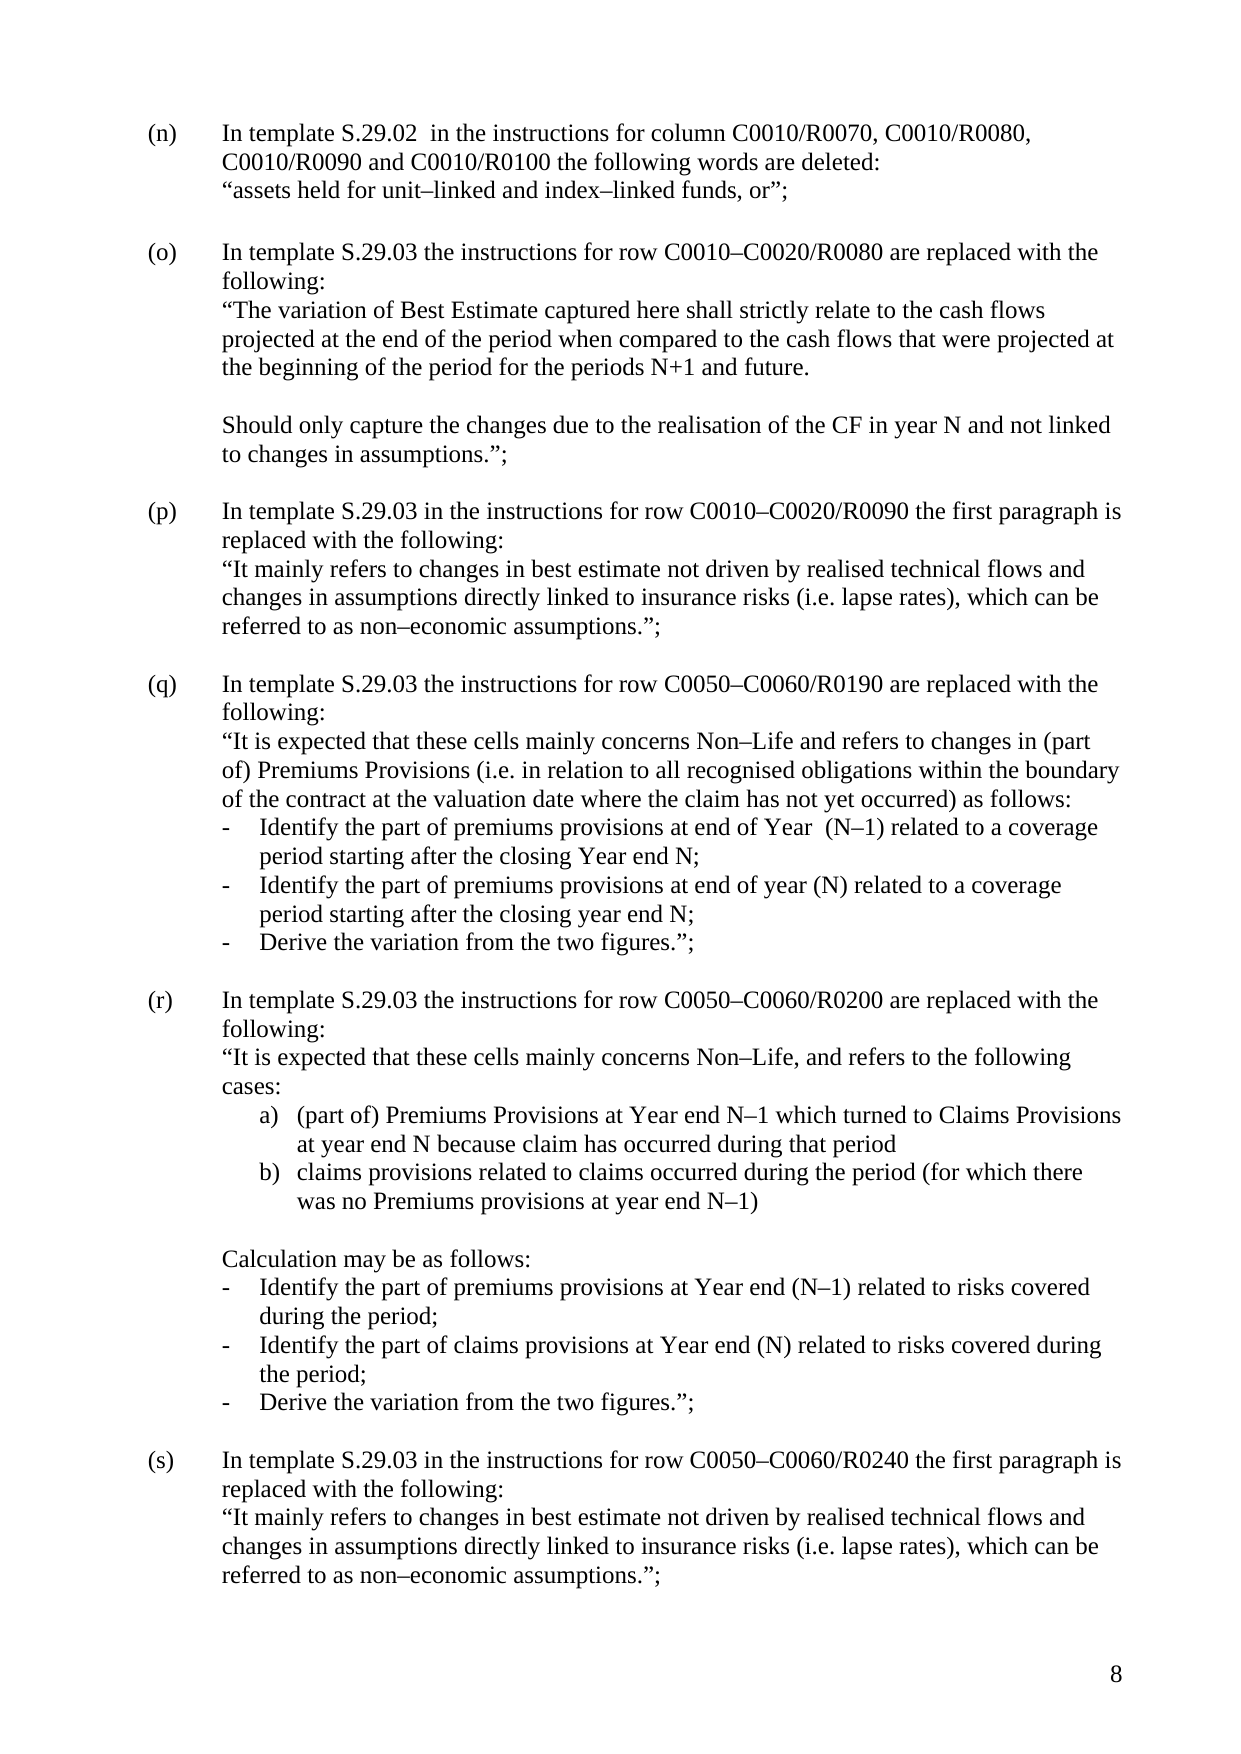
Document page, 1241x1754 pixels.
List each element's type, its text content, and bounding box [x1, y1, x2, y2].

list Identify the part of premiums provisions at end of year (N) related to a coverage period starting after the closing year end N; [222, 870, 1122, 927]
list In template S.29.03 the instructions for row C0050–C0060/R0200 are replaced with the following: [148, 985, 1122, 1042]
list “assets held for unit–linked and index–linked funds, or”; [222, 176, 1122, 204]
list In template S.29.03 in the instructions for row C0010–C0020/R0090 the first paragraph is replaced with the following: [148, 496, 1122, 554]
list In template S.29.03 the instructions for row C0010–C0020/R0080 are replaced with the following: [148, 237, 1122, 295]
list (part of) Premiums Provisions at Year end N–1 which turned to Claims Provisions at year end N because claim has occurred during that period [259, 1100, 1122, 1157]
list Identify the part of premiums provisions at Year end (N–1) related to risks covered during the period; [222, 1272, 1122, 1330]
text “It mainly refers to changes in best estimate not driven by realised technical flows and changes in assumptions directly linked to insurance risks (i.e. lapse rates), which can be referred to as non–economic assumptions.”; [222, 1502, 1122, 1589]
list In template S.29.03 in the instructions for row C0050–C0060/R0240 the first paragraph is replaced with the following: [148, 1445, 1122, 1502]
list Should only capture the changes due to the realisation of the CF in year N and not linked to changes in assumptions.”; [222, 410, 1122, 467]
list Derive the variation from the two figures.”; [222, 1387, 1122, 1416]
list Identify the part of claims provisions at Year end (N) related to risks covered during the period; [222, 1330, 1122, 1387]
list “The variation of Best Estimate captured here shall strictly relate to the cash flows projected at the end of the period when compared to the cash flows that were projected at the beginning of the period for the periods N+1 and future. [222, 295, 1122, 381]
list “It is expected that these cells mainly concerns Non–Life and refers to changes in (part of) Premiums Provisions (i.e. in relation to all recognised obligations within the boundary of the contract at the valuation date where the claim has not yet occurred) as follows: [222, 726, 1122, 812]
text “It mainly refers to changes in best estimate not driven by realised technical flows and changes in assumptions directly linked to insurance risks (i.e. lapse rates), which can be referred to as non–economic assumptions.”; [222, 554, 1122, 640]
list Identify the part of premiums provisions at end of Year (N–1) related to a coverage period starting after the closing Year end N; [222, 812, 1122, 870]
list claims provisions related to claims occurred during the period (for which there was no Premiums provisions at year end N–1) [259, 1157, 1122, 1215]
list Derive the variation from the two figures.”; [222, 927, 1122, 956]
list Calculation may be as follows: [222, 1244, 1122, 1272]
list In template S.29.03 the instructions for row C0050–C0060/R0190 are replaced with the following: [148, 669, 1122, 726]
list In template S.29.02 in the instructions for column C0010/R0070, C0010/R0080, C0010/R0090 and C0010/R0100 the following words are deleted: [148, 118, 1122, 176]
list “It is expected that these cells mainly concerns Non–Life, and refers to the following cases: [222, 1042, 1122, 1100]
